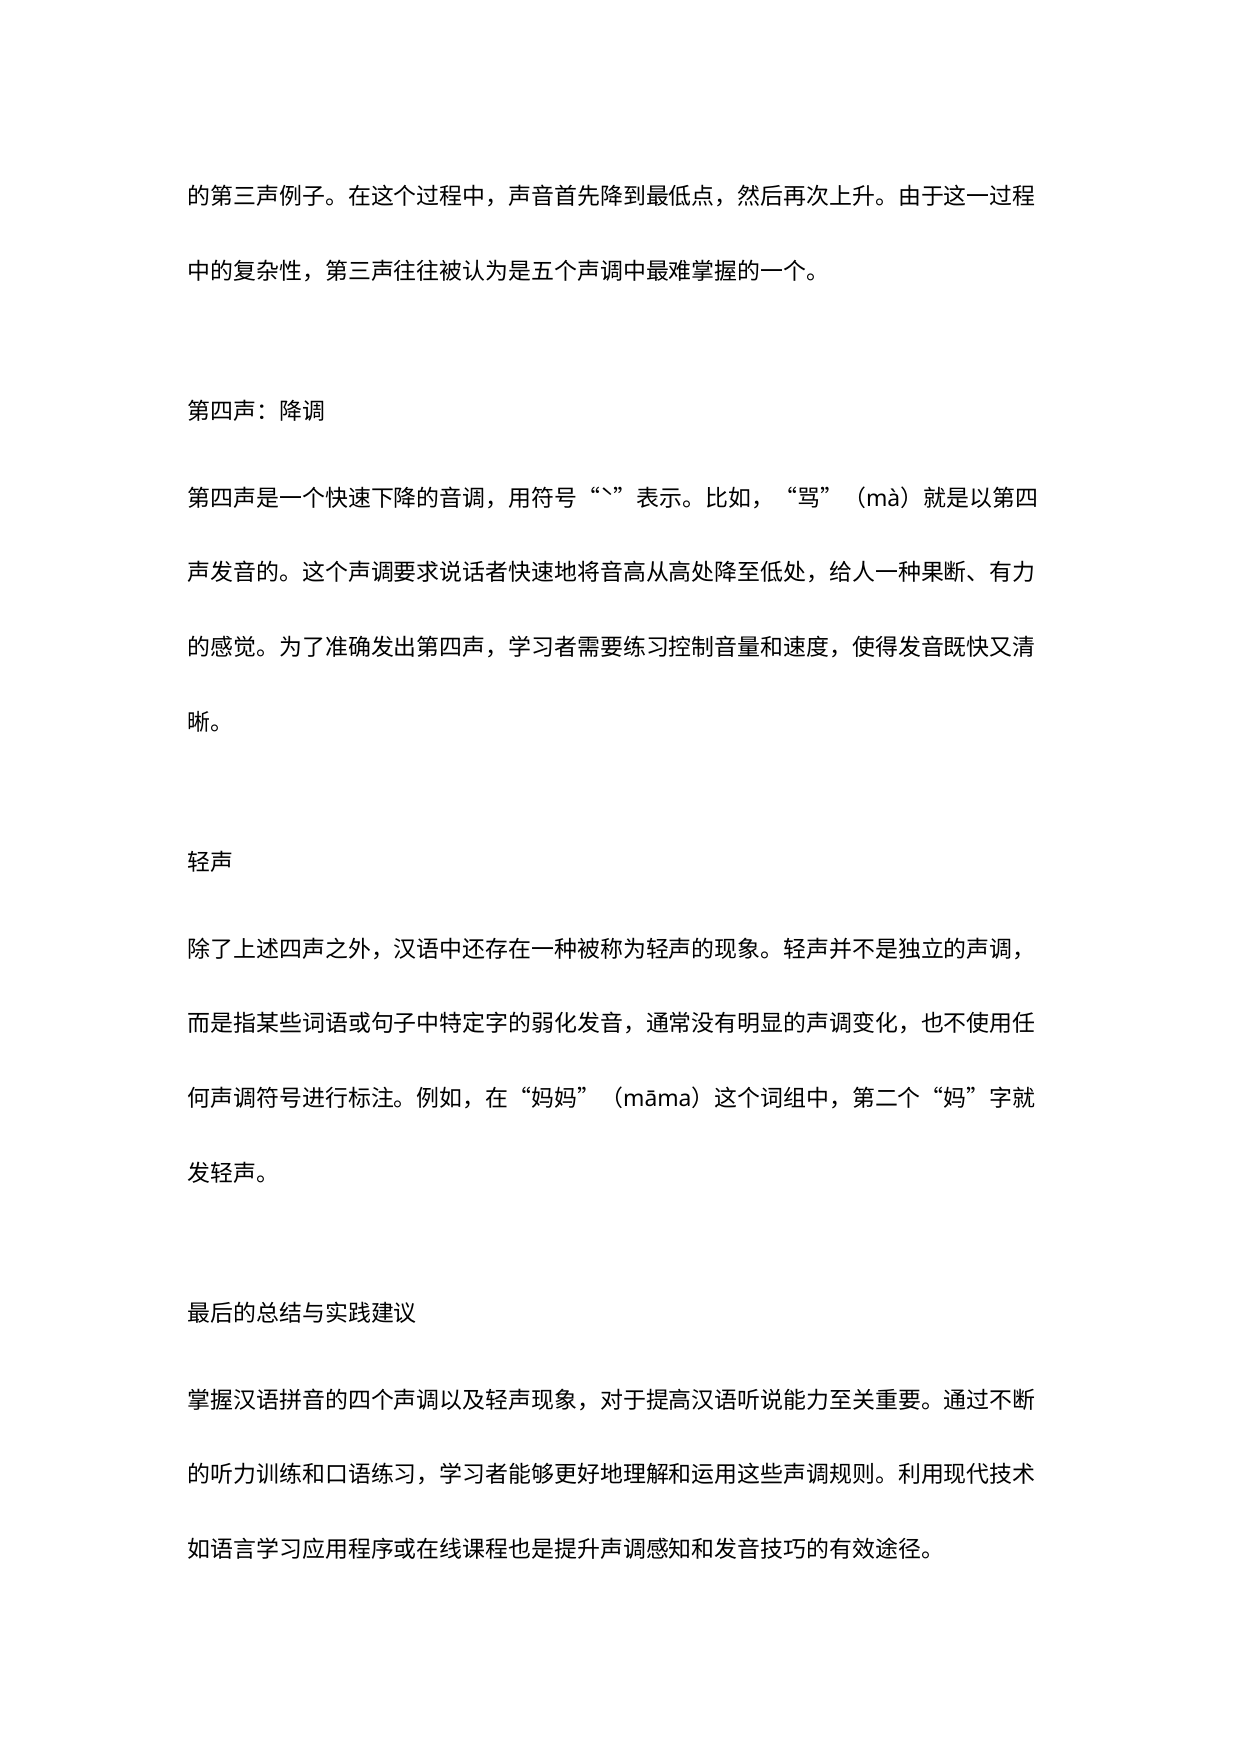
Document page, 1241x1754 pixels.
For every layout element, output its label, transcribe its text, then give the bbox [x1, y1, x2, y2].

text 除了上述四声之外，汉语中还存在一种被称为轻声的现象。轻声并不是独立的声调，而是指某些词语或句子中特定字的弱化发音，通常没有明显的声调变化，也不使用任何声调符号进行标注。例如，在“妈妈”（māma）这个词组中，第二个“妈”字就发轻声。 [187, 915, 1053, 1204]
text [187, 162, 1053, 302]
text 最后的总结与实践建议 [187, 1279, 1053, 1344]
text 掌握汉语拼音的四个声调以及轻声现象，对于提高汉语听说能力至关重要。通过不断的听力训练和口语练习，学习者能够更好地理解和运用这些声调规则。利用现代技术如语言学习应用程序或在线课程也是提升声调感知和发音技巧的有效途径。 [187, 1366, 1053, 1580]
text 第四声：降调 [187, 377, 1053, 442]
text 第四声是一个快速下降的音调，用符号“ˋ”表示。比如，“骂”（mà）就是以第四声发音的。这个声调要求说话者快速地将音高从高处降至低处，给人一种果断、有力的感觉。为了准确发出第四声，学习者需要练习控制音量和速度，使得发音既快又清晰。 [187, 464, 1053, 753]
text 轻声 [187, 828, 1053, 893]
